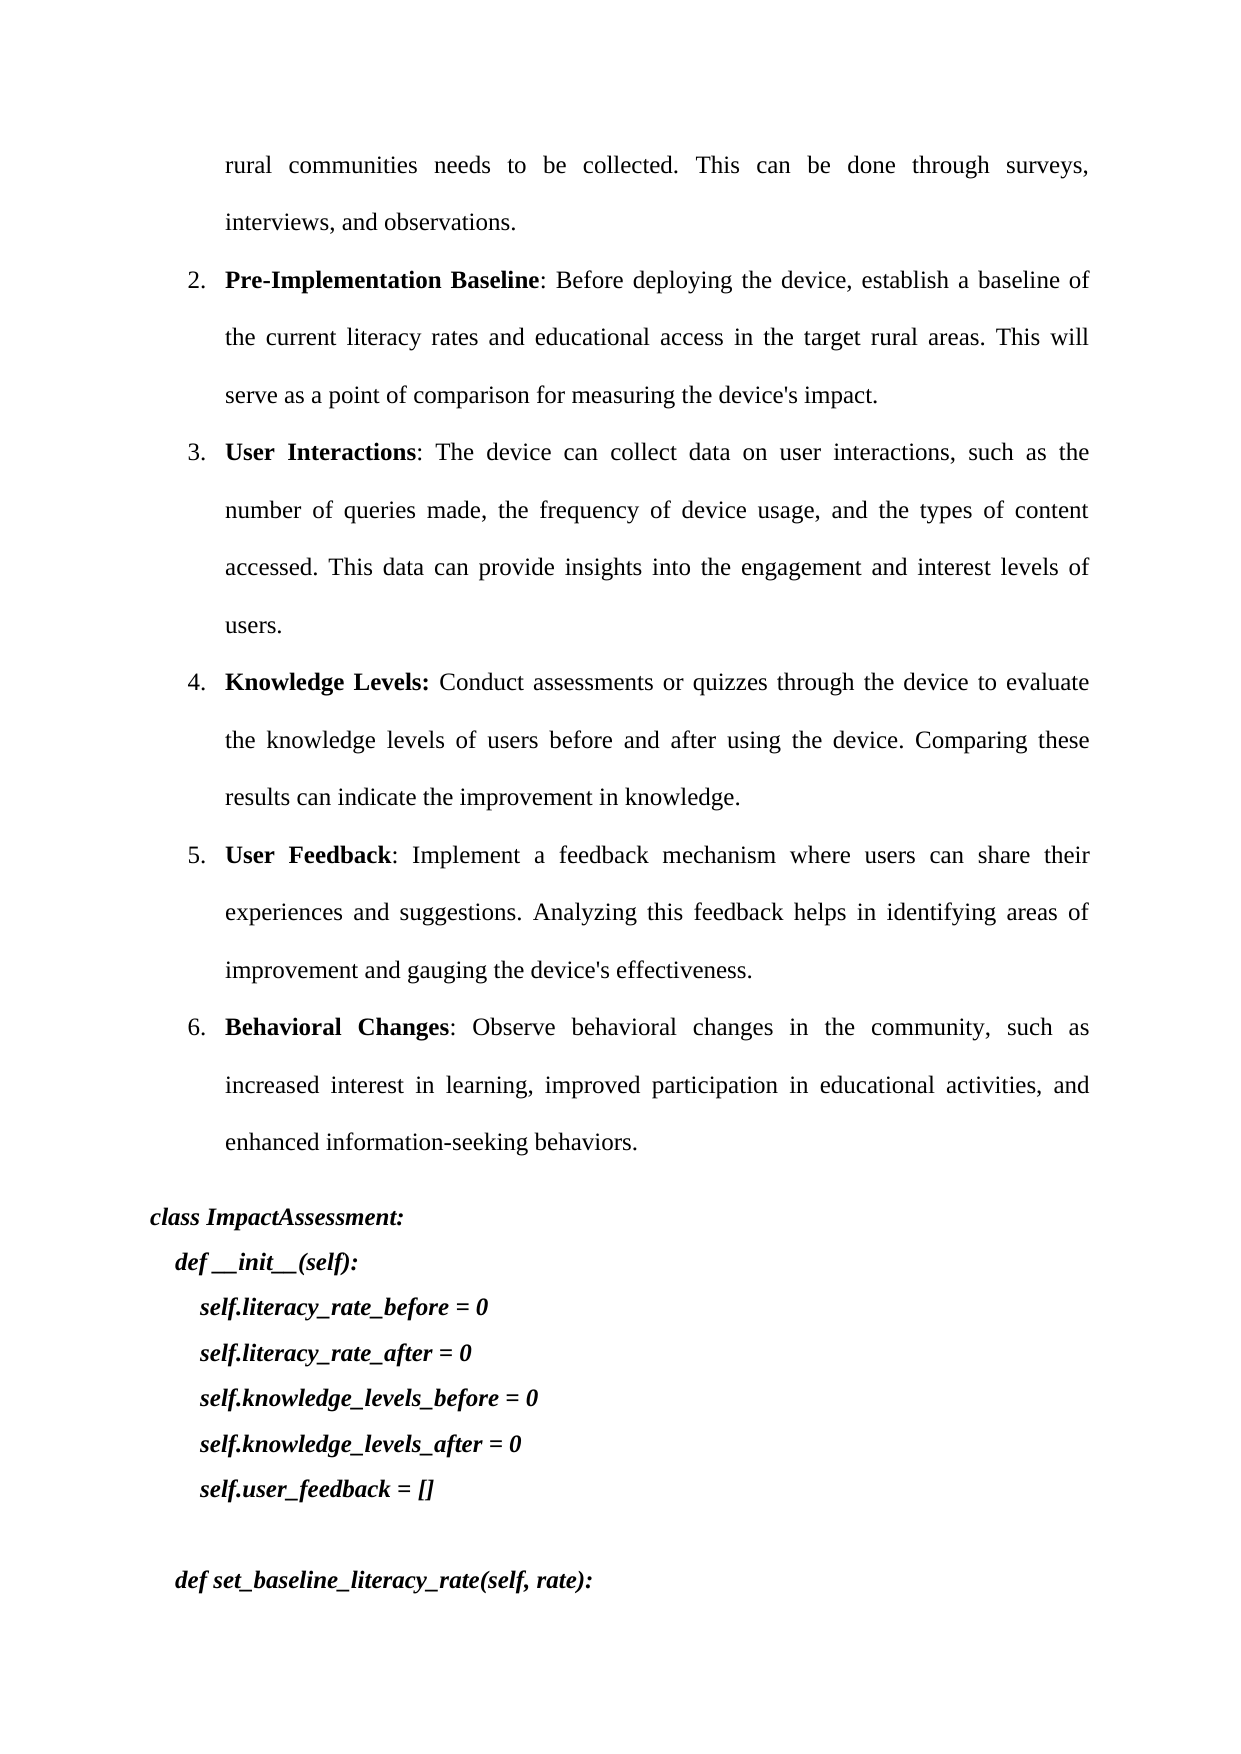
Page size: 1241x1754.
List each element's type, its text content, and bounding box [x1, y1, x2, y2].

list User Interactions: The device can collect data on user interactions, such as the number of queries made, the frequency of device usage, and the types of content accessed. This data can provide insights into the engagement and interest levels of users. [187, 437, 1090, 639]
text self.knowledge_levels_after = 0 [150, 1429, 1090, 1457]
text def __init__(self): [150, 1247, 1090, 1276]
text self.literacy_rate_after = 0 [150, 1338, 1090, 1367]
list Pre-Implementation Baseline: Before deploying the device, establish a baseline of the current literacy rates and educational access in the target rural areas. This will serve as a point of comparison for measuring the device's impact. [187, 265, 1090, 409]
text self.literacy_rate_before = 0 [150, 1292, 1090, 1321]
text class ImpactAssessment: [150, 1202, 1090, 1230]
text self.knowledge_levels_before = 0 [150, 1383, 1090, 1412]
list User Feedback: Implement a feedback mechanism where users can share their experiences and suggestions. Analyzing this feedback helps in identifying areas of improvement and gauging the device's effectiveness. [187, 840, 1090, 984]
list Knowledge Levels: Conduct assessments or quizzes through the device to evaluate the knowledge levels of users before and after using the device. Comparing these results can indicate the improvement in knowledge. [187, 667, 1090, 811]
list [187, 150, 1090, 236]
list Behavioral Changes: Observe behavioral changes in the community, such as increased interest in learning, improved participation in educational activities, and enhanced information-seeking behaviors. [187, 1012, 1090, 1156]
text self.user_feedback = [] [150, 1474, 1090, 1503]
text def set_baseline_literacy_rate(self, rate): [150, 1565, 1090, 1594]
